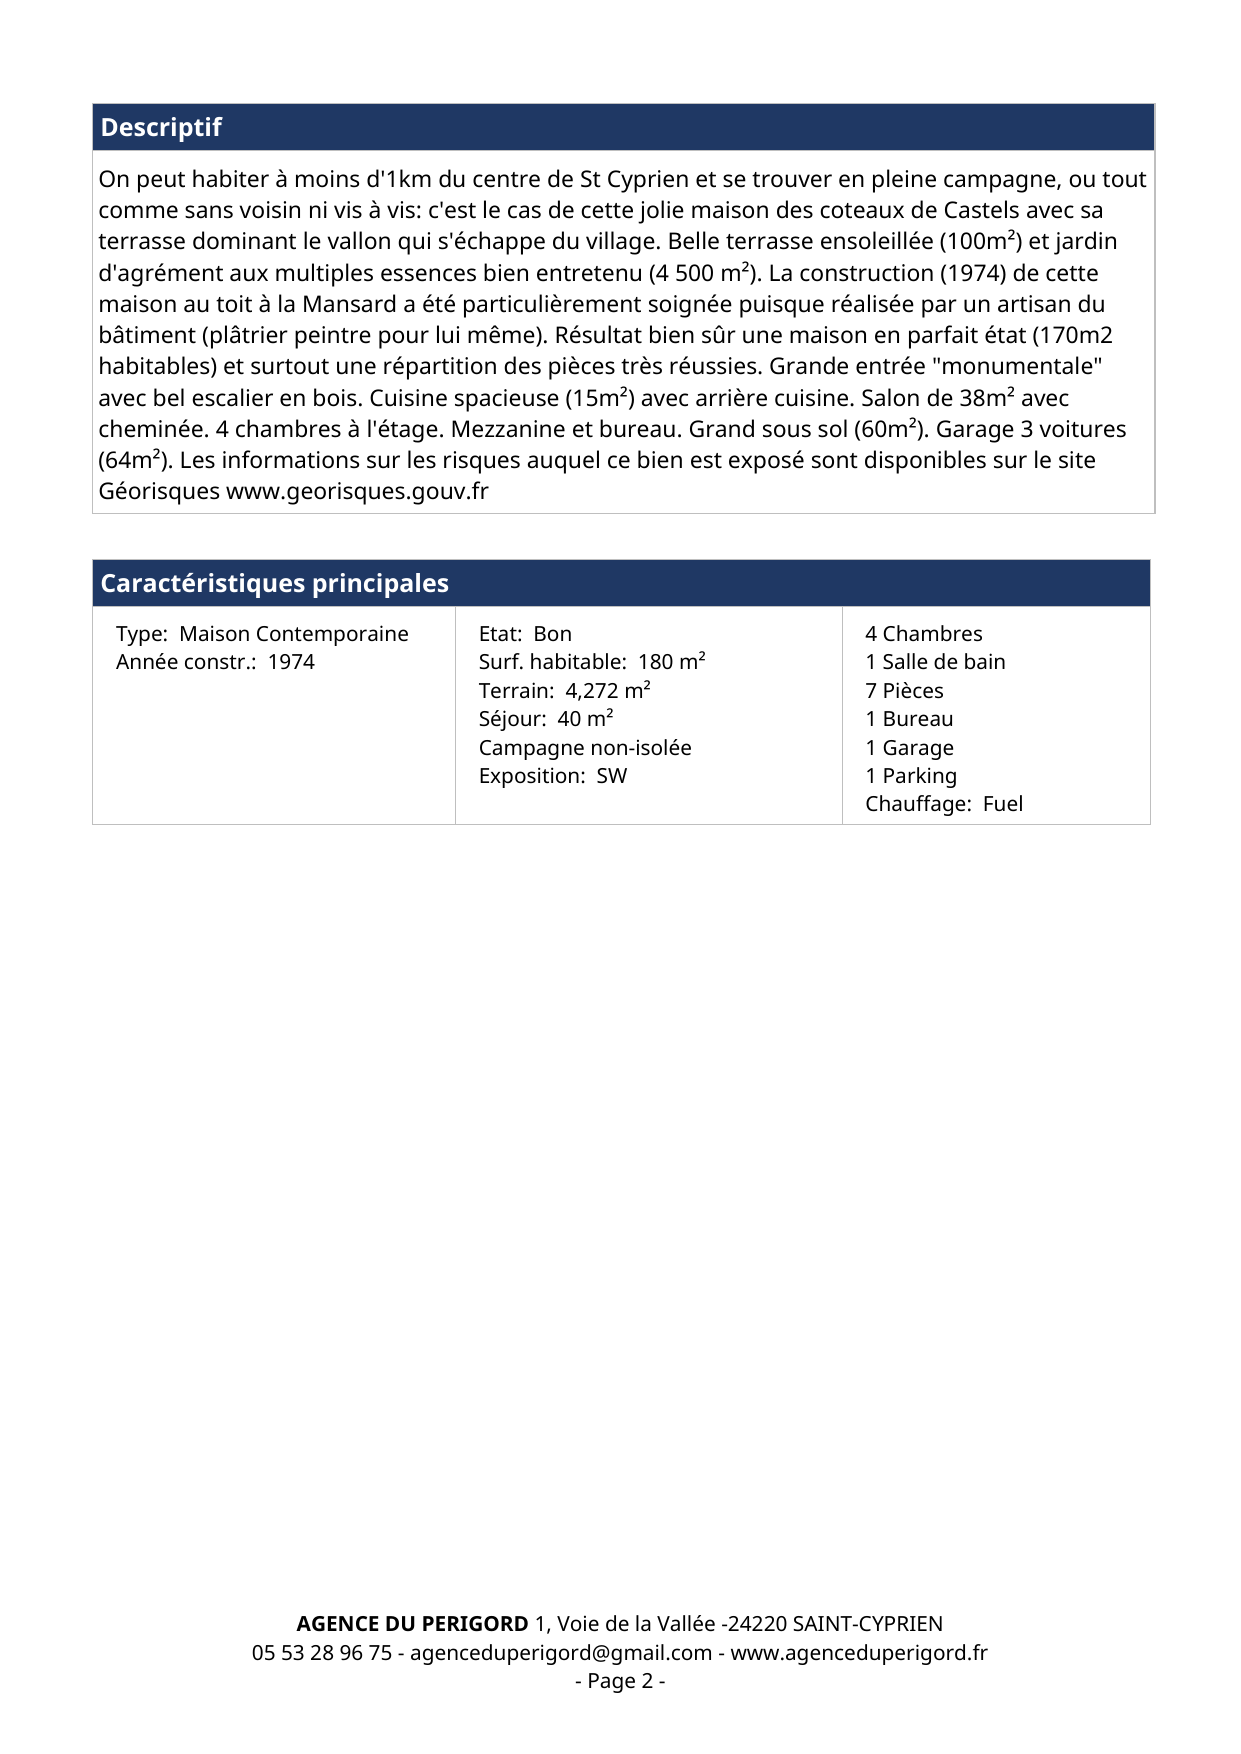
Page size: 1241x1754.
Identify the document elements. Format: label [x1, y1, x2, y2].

table_header [93, 151, 1154, 513]
table_header [843, 607, 1150, 824]
table_header [456, 607, 842, 824]
table_header [93, 607, 455, 824]
